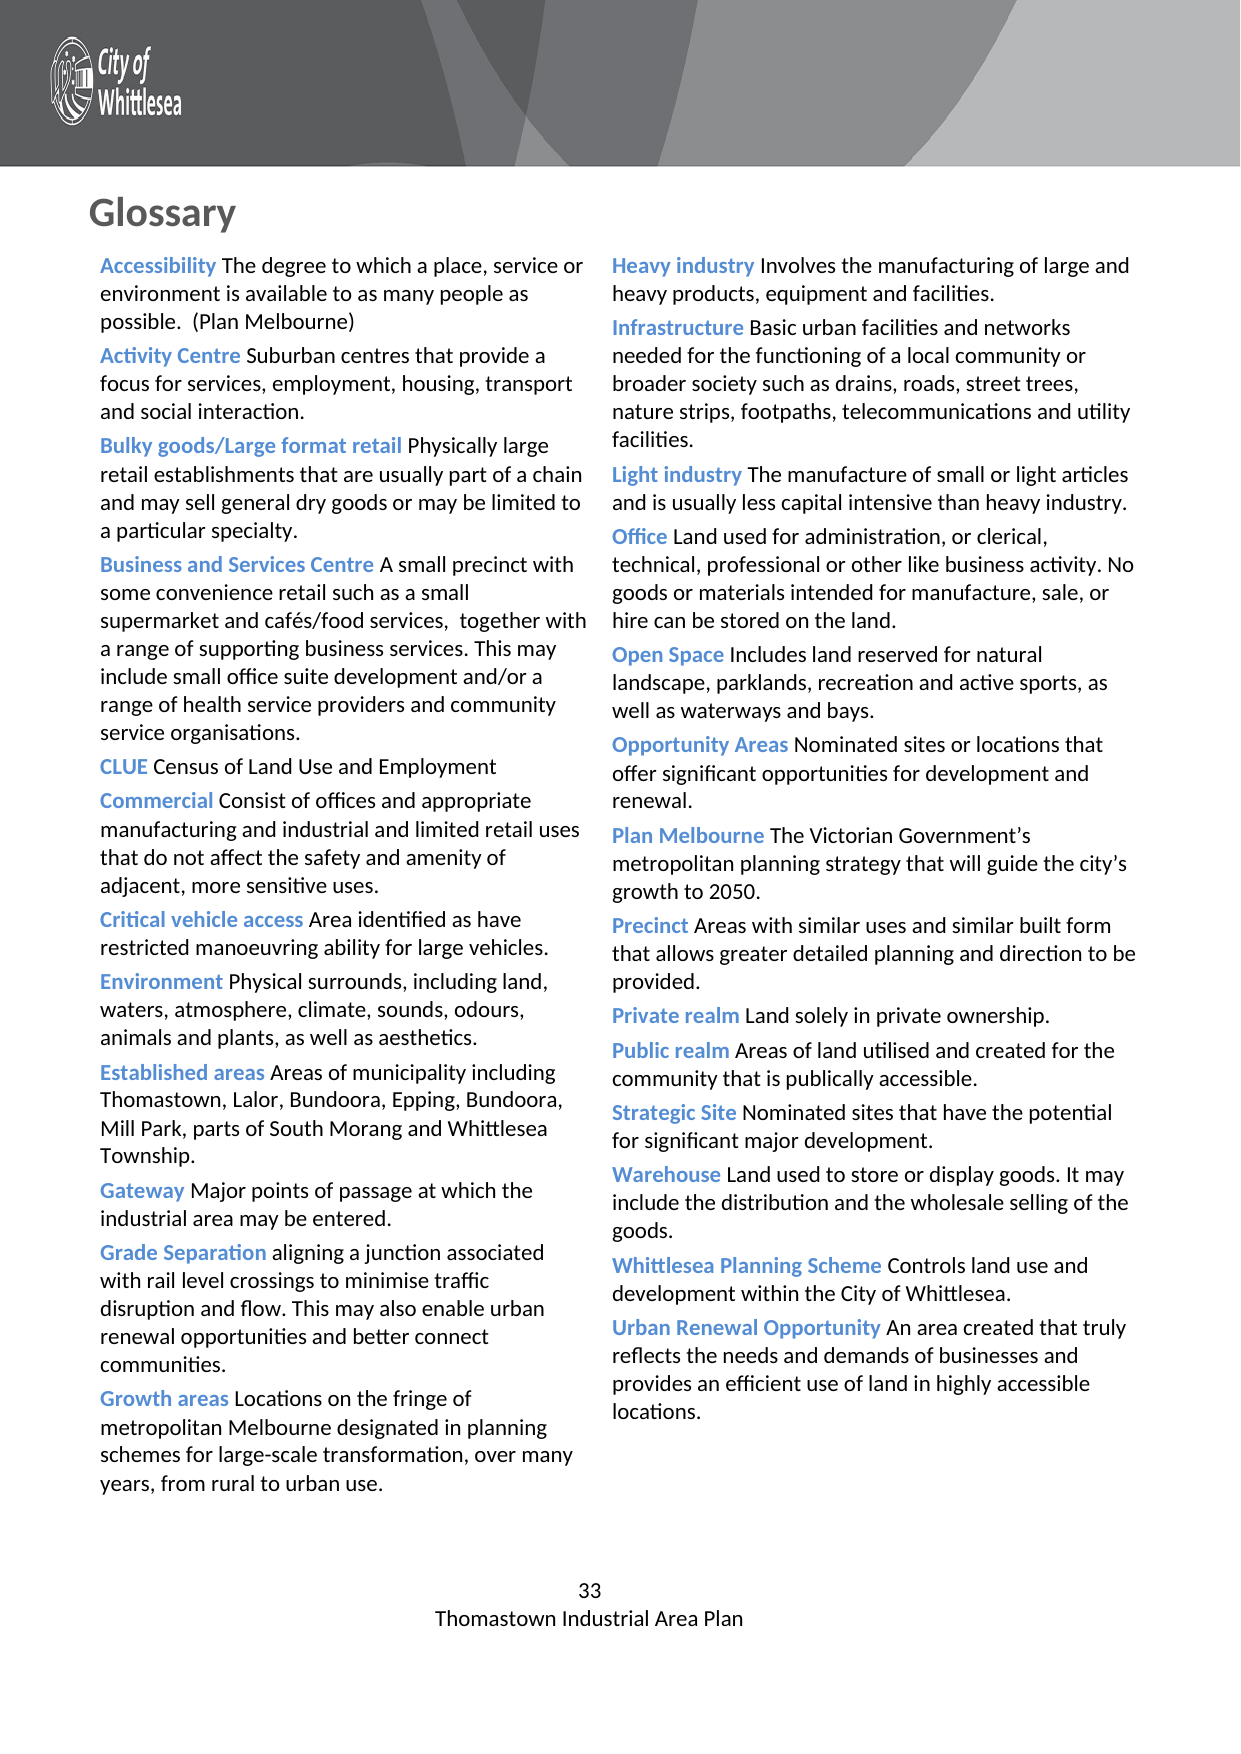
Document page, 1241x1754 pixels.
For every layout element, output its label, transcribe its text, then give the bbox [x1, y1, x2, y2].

picture [0, 0, 1241, 179]
subtitle Glossary [89, 150, 1090, 237]
table_header Accessibility The degree to which a place, service or environment is available to as many people as possible. (Plan Melbourne) Activity Centre Suburban centres that provide a focus for services, employment, housing, transport and social interaction. Bulky goods/Large format retail Physically large retail establishments that are usually part of a chain and may sell general dry goods or may be limited to a particular specialty. Business and Services Centre A small precinct with some convenience retail such as a small supermarket and cafés/food services, together with a range of supporting business services. This may include small office suite development and/or a range of health service providers and community service organisations. CLUE Census of Land Use and Employment Commercial Consist of offices and appropriate manufacturing and industrial and limited retail uses that do not affect the safety and amenity of adjacent, more sensitive uses. Critical vehicle access Area identified as have restricted manoeuvring ability for large vehicles. Environment Physical surrounds, including land, waters, atmosphere, climate, sounds, odours, animals and plants, as well as aesthetics. Established areas Areas of municipality including Thomastown, Lalor, Bundoora, Epping, Bundoora, Mill Park, parts of South Morang and Whittlesea Township. Gateway Major points of passage at which the industrial area may be entered. Grade Separation aligning a junction associated with rail level crossings to minimise traffic disruption and flow. This may also enable urban renewal opportunities and better connect communities. Growth areas Locations on the fringe of metropolitan Melbourne designated in planning schemes for large-scale transformation, over many years, from rural to urban use. [89, 251, 601, 1503]
table_header Heavy industry Involves the manufacturing of large and heavy products, equipment and facilities. Infrastructure Basic urban facilities and networks needed for the functioning of a local community or broader society such as drains, roads, street trees, nature strips, footpaths, telecommunications and utility facilities. Light industry The manufacture of small or light articles and is usually less capital intensive than heavy industry. Office Land used for administration, or clerical, technical, professional or other like business activity. No goods or materials intended for manufacture, sale, or hire can be stored on the land. Open Space Includes land reserved for natural landscape, parklands, recreation and active sports, as well as waterways and bays. Opportunity Areas Nominated sites or locations that offer significant opportunities for development and renewal. Plan Melbourne The Victorian Government’s metropolitan planning strategy that will guide the city’s growth to 2050. Precinct Areas with similar uses and similar built form that allows greater detailed planning and direction to be provided. Private realm Land solely in private ownership. Public realm Areas of land utilised and created for the community that is publically accessible. Strategic Site Nominated sites that have the potential for significant major development. Warehouse Land used to store or display goods. It may include the distribution and the wholesale selling of the goods. Whittlesea Planning Scheme Controls land use and development within the City of Whittlesea. Urban Renewal Opportunity An area created that truly reflects the needs and demands of businesses and provides an efficient use of land in highly accessible locations. [601, 251, 1148, 1503]
